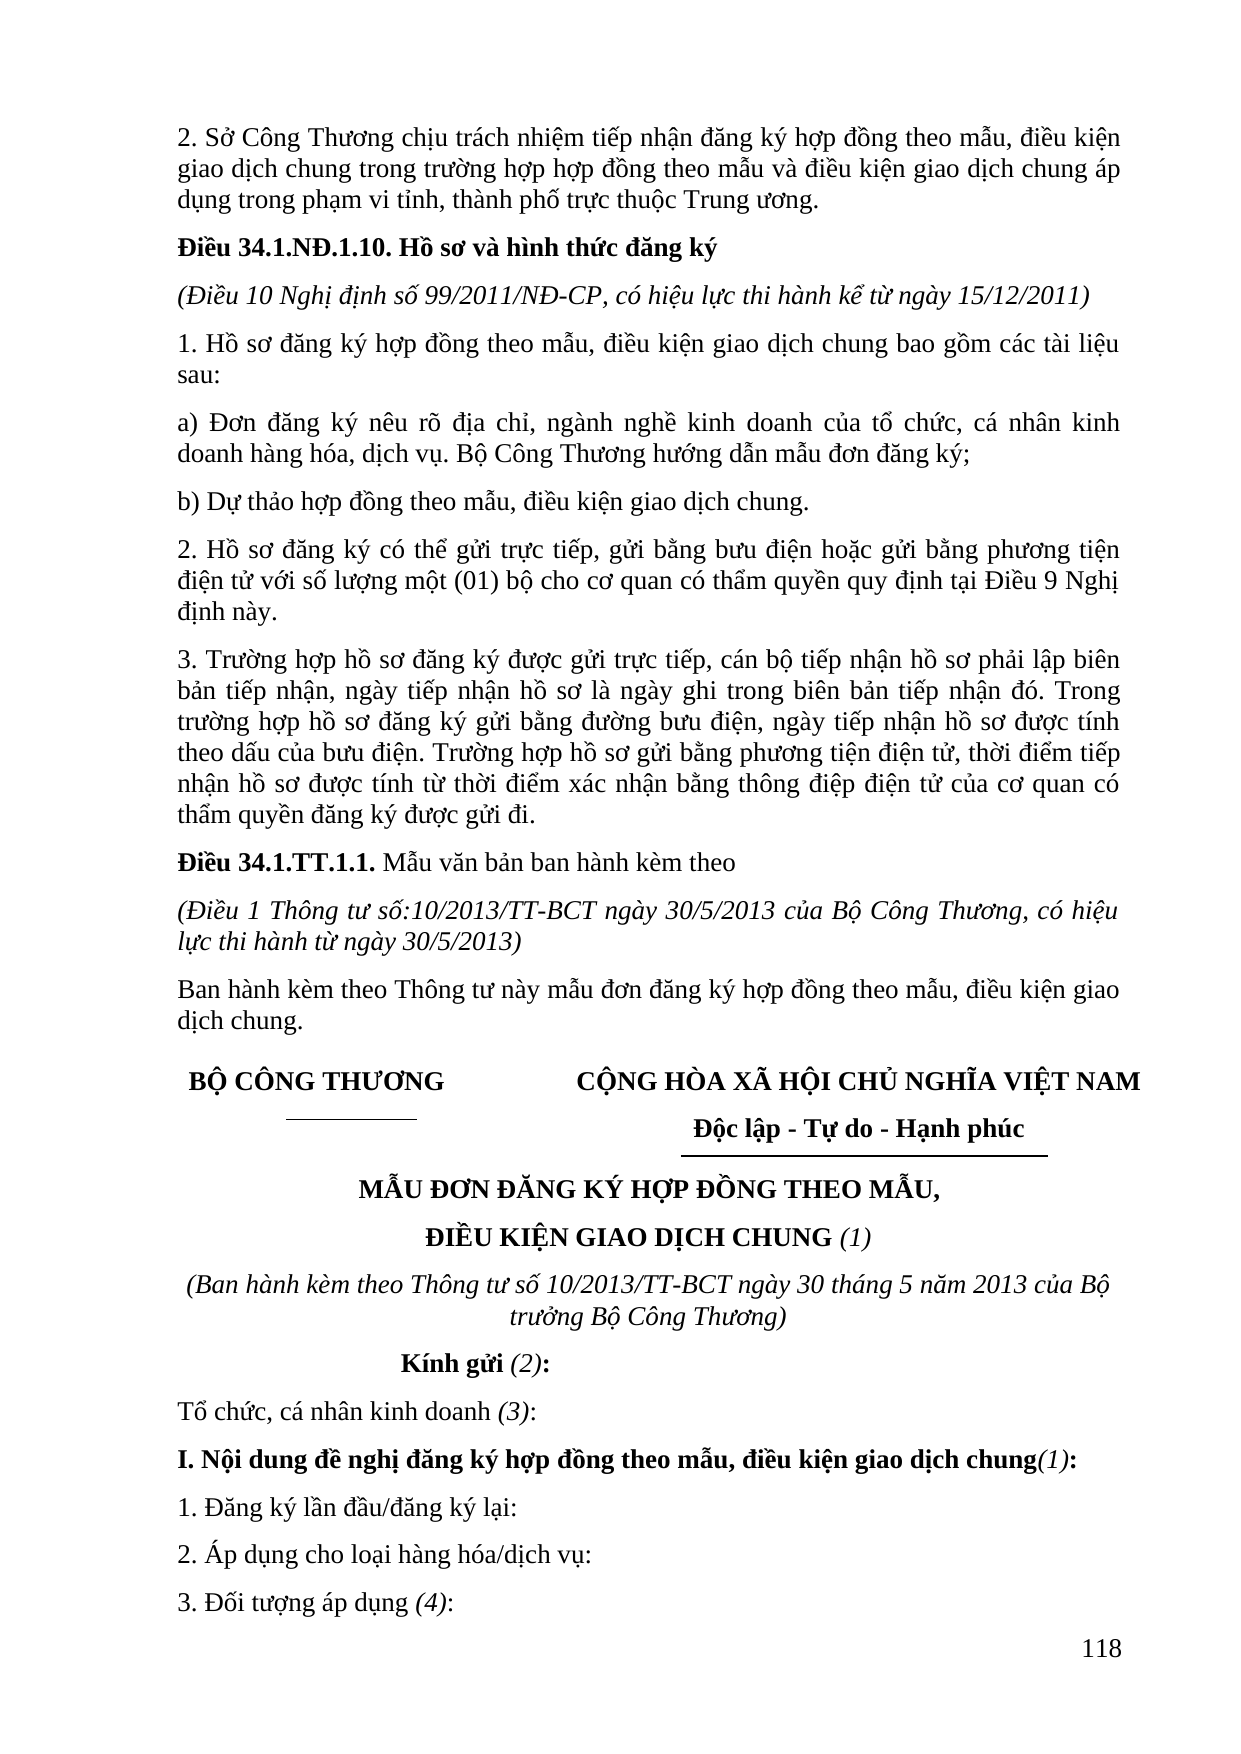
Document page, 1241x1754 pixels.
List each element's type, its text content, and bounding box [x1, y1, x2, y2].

text 1. Hồ sơ đăng ký hợp đồng theo mẫu, điều kiện giao dịch chung bao gồm các tài liệu sau: [177, 327, 1122, 389]
text 2. Áp dụng cho loại hàng hóa/dịch vụ: [177, 1539, 1122, 1570]
text Ban hành kèm theo Thông tư này mẫu đơn đăng ký hợp đồng theo mẫu, điều kiện giao dịch chung. [177, 973, 1122, 1036]
text (Điều 1 Thông tư số:10/2013/TT-BCT ngày 30/5/2013 của Bộ Công Thương, có hiệu lực thi hành từ ngày 30/5/2013) [177, 894, 1122, 957]
text 1. Đăng ký lần đầu/đăng ký lại: [177, 1491, 1122, 1522]
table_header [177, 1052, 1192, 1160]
text I. Nội dung đề nghị đăng ký hợp đồng theo mẫu, điều kiện giao dịch chung(1): [177, 1443, 1122, 1474]
text 2. Hồ sơ đăng ký có thể gửi trực tiếp, gửi bằng bưu điện hoặc gửi bằng phương tiện điện tử với số lượng một (01) bộ cho cơ quan có thẩm quyền quy định tại Điều 9 Nghị định này. [177, 533, 1122, 626]
text 3. Đối tượng áp dụng (4): [177, 1586, 1122, 1618]
text ĐIỀU KIỆN GIAO DỊCH CHUNG (1) [177, 1221, 1122, 1252]
text 3. Trường hợp hồ sơ đăng ký được gửi trực tiếp, cán bộ tiếp nhận hồ sơ phải lập biên bản tiếp nhận, ngày tiếp nhận hồ sơ là ngày ghi trong biên bản tiếp nhận đó. Trong trường hợp hồ sơ đăng ký gửi bằng đường bưu điện, ngày tiếp nhận hồ sơ được tính theo dấu của bưu điện. Trường hợp hồ sơ gửi bằng phương tiện điện tử, thời điểm tiếp nhận hồ sơ được tính từ thời điểm xác nhận bằng thông điệp điện tử của cơ quan có thẩm quyền đăng ký được gửi đi. [177, 643, 1122, 830]
text b) Dự thảo hợp đồng theo mẫu, điều kiện giao dịch chung. [177, 485, 1122, 516]
text (Điều 10 Nghị định số 99/2011/NĐ-CP, có hiệu lực thi hành kể từ ngày 15/12/2011) [177, 279, 1122, 310]
text Tổ chức, cá nhân kinh doanh (3): [177, 1395, 1122, 1426]
text Điều 34.1.NĐ.1.10. Hồ sơ và hình thức đăng ký [177, 231, 1122, 263]
text Điều 34.1.TT.1.1. Mẫu văn bản ban hành kèm theo [177, 846, 1122, 878]
text Kính gửi (2): [401, 1347, 1122, 1378]
text MẪU ĐƠN ĐĂNG KÝ HỢP ĐỒNG THEO MẪU, [177, 1173, 1122, 1204]
text 2. Sở Công Thương chịu trách nhiệm tiếp nhận đăng ký hợp đồng theo mẫu, điều kiện giao dịch chung trong trường hợp hợp đồng theo mẫu và điều kiện giao dịch chung áp dụng trong phạm vi tỉnh, thành phố trực thuộc Trung ương. [177, 121, 1122, 215]
text (Ban hành kèm theo Thông tư số 10/2013/TT-BCT ngày 30 tháng 5 năm 2013 của Bộ trưởng Bộ Công Thương) [177, 1268, 1122, 1331]
text a) Đơn đăng ký nêu rõ địa chỉ, ngành nghề kinh doanh của tổ chức, cá nhân kinh doanh hàng hóa, dịch vụ. Bộ Công Thương hướng dẫn mẫu đơn đăng ký; [177, 406, 1122, 468]
